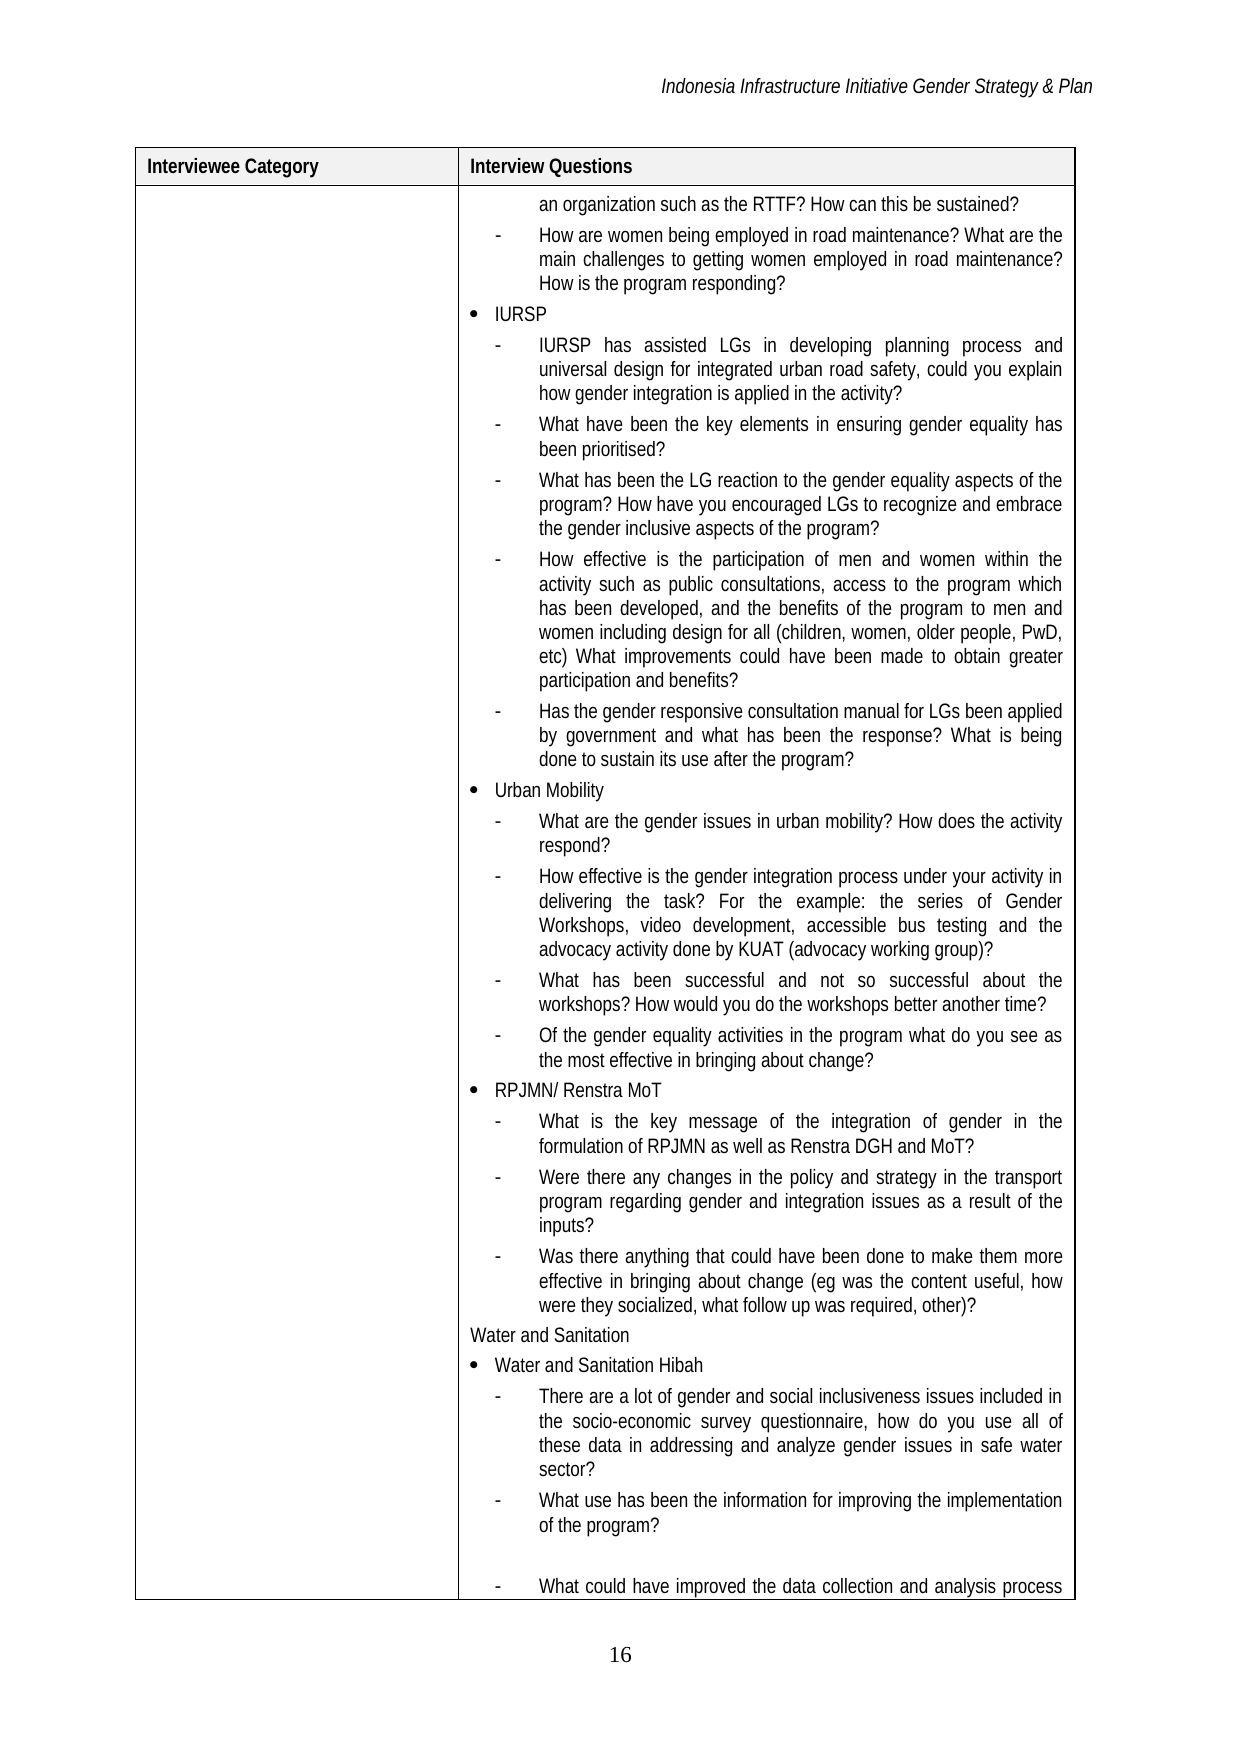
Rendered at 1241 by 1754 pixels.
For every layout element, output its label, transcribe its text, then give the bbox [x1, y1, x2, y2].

table_header Interview Questions [459, 148, 1074, 184]
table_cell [136, 186, 458, 1598]
table_header Interviewee Category [136, 148, 458, 184]
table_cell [459, 186, 1074, 1598]
